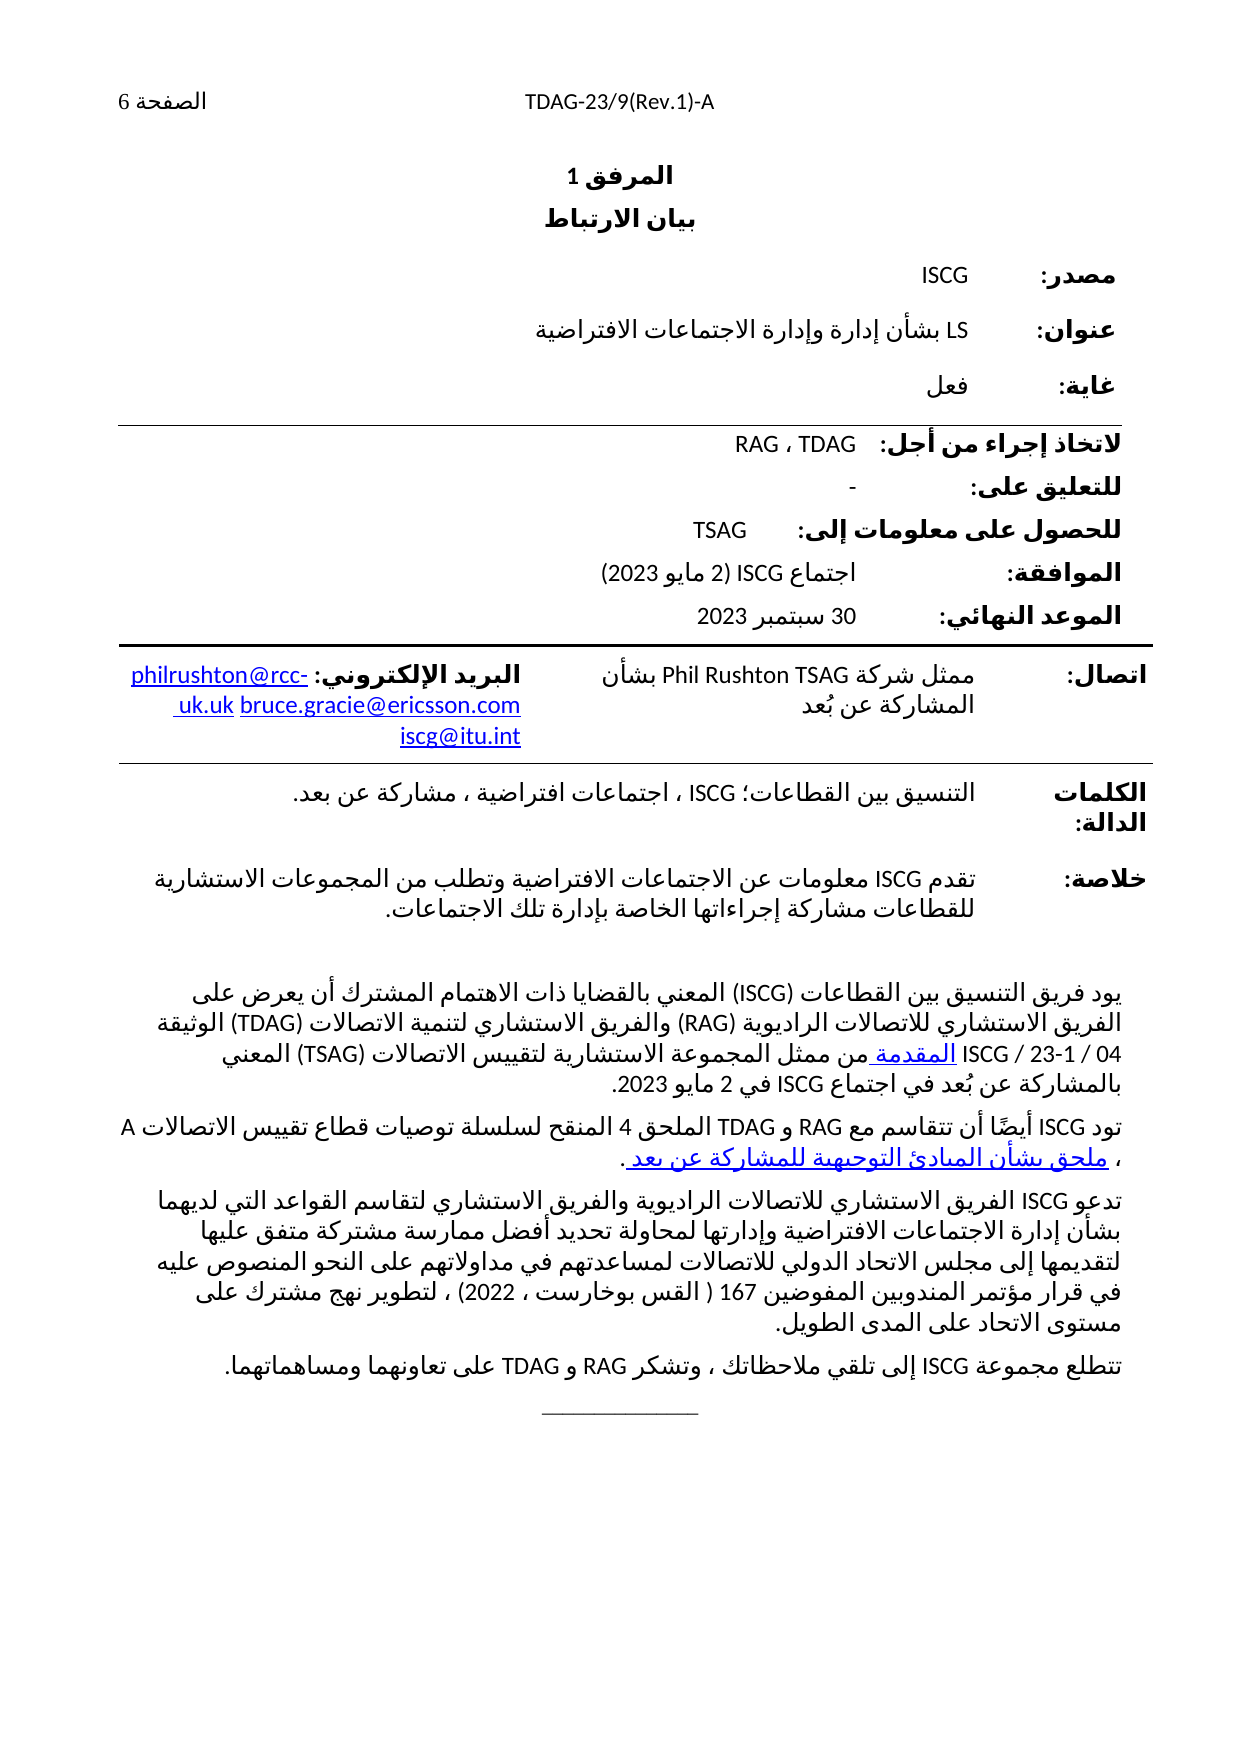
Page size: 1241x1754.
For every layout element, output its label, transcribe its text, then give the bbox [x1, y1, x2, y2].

text المرفق 1 [118, 160, 1122, 191]
table_cell خلاصة: [982, 850, 1153, 964]
text بيان الارتباط [118, 203, 1122, 234]
table_cell التنسيق بين القطاعات؛ ISCG ، اجتماعات افتراضية ، مشاركة عن بعد. [118, 763, 982, 850]
table_cell الكلمات الدالة: [982, 764, 1153, 850]
text الموعد النهائي: 30 سبتمبر 2023 [118, 601, 1122, 631]
table_cell تقدم ISCG معلومات عن الاجتماعات الافتراضية وتطلب من المجموعات الاستشارية للقطاعات مشاركة إجراءاتها الخاصة بإدارة تلك الاجتماعات. [118, 850, 982, 964]
text يود فريق التنسيق بين القطاعات (ISCG) المعني بالقضايا ذات الاهتمام المشترك أن يعرض على الفريق الاستشاري للاتصالات الراديوية (RAG) والفريق الاستشاري لتنمية الاتصالات (TDAG) الوثيقة ISCG / 23-1 / 04 المقدمة من ممثل المجموعة الاستشارية لتقييس الاتصالات (TSAG) المعني بالمشاركة عن بُعد في اجتماع ISCG في 2 مايو 2023. [118, 977, 1122, 1099]
table_cell غاية: [975, 357, 1122, 413]
text الموافقة: اجتماع ISCG (2 مايو 2023) [118, 557, 1122, 588]
table_header مصدر: [975, 246, 1122, 302]
text تتطلع مجموعة ISCG إلى تلقي ملاحظاتك ، وتشكر RAG و TDAG على تعاونهما ومساهماتهما. [118, 1350, 1122, 1381]
text _______________ [118, 1393, 1122, 1417]
table_cell عنوان: [975, 302, 1122, 357]
text تود ISCG أيضًا أن تتقاسم مع RAG و TDAG الملحق 4 المنقح لسلسلة توصيات قطاع تقييس الاتصالات A ، ملحق بشأن المبادئ التوجيهية للمشاركة عن بعد . [118, 1111, 1122, 1172]
table_header اتصال: [981, 647, 1153, 763]
table_header البريد الإلكتروني: philrushton@rcc-uk.uk bruce.gracie@ericsson.com iscg@itu.int [119, 647, 527, 763]
text للتعليق على: - [118, 471, 1122, 502]
text للحصول على معلومات إلى: TSAG [118, 514, 1122, 545]
table_cell فعل [118, 357, 974, 413]
text تدعو ISCG الفريق الاستشاري للاتصالات الراديوية والفريق الاستشاري لتقاسم القواعد التي لديهما بشأن إدارة الاجتماعات الافتراضية وإدارتها لمحاولة تحديد أفضل ممارسة مشتركة متفق عليها لتقديمها إلى مجلس الاتحاد الدولي للاتصالات لمساعدتهم في مداولاتهم على النحو المنصوص عليه في قرار مؤتمر المندوبين المفوضين 167 ( القس بوخارست ، 2022) ، لتطوير نهج مشترك على مستوى الاتحاد على المدى الطويل. [118, 1185, 1122, 1337]
text لاتخاذ إجراء من أجل: RAG ، TDAG [118, 426, 1122, 459]
table_header ممثل شركة Phil Rushton TSAG بشأن المشاركة عن بُعد [527, 647, 981, 763]
table_cell LS بشأن إدارة وإدارة الاجتماعات الافتراضية [118, 302, 974, 357]
